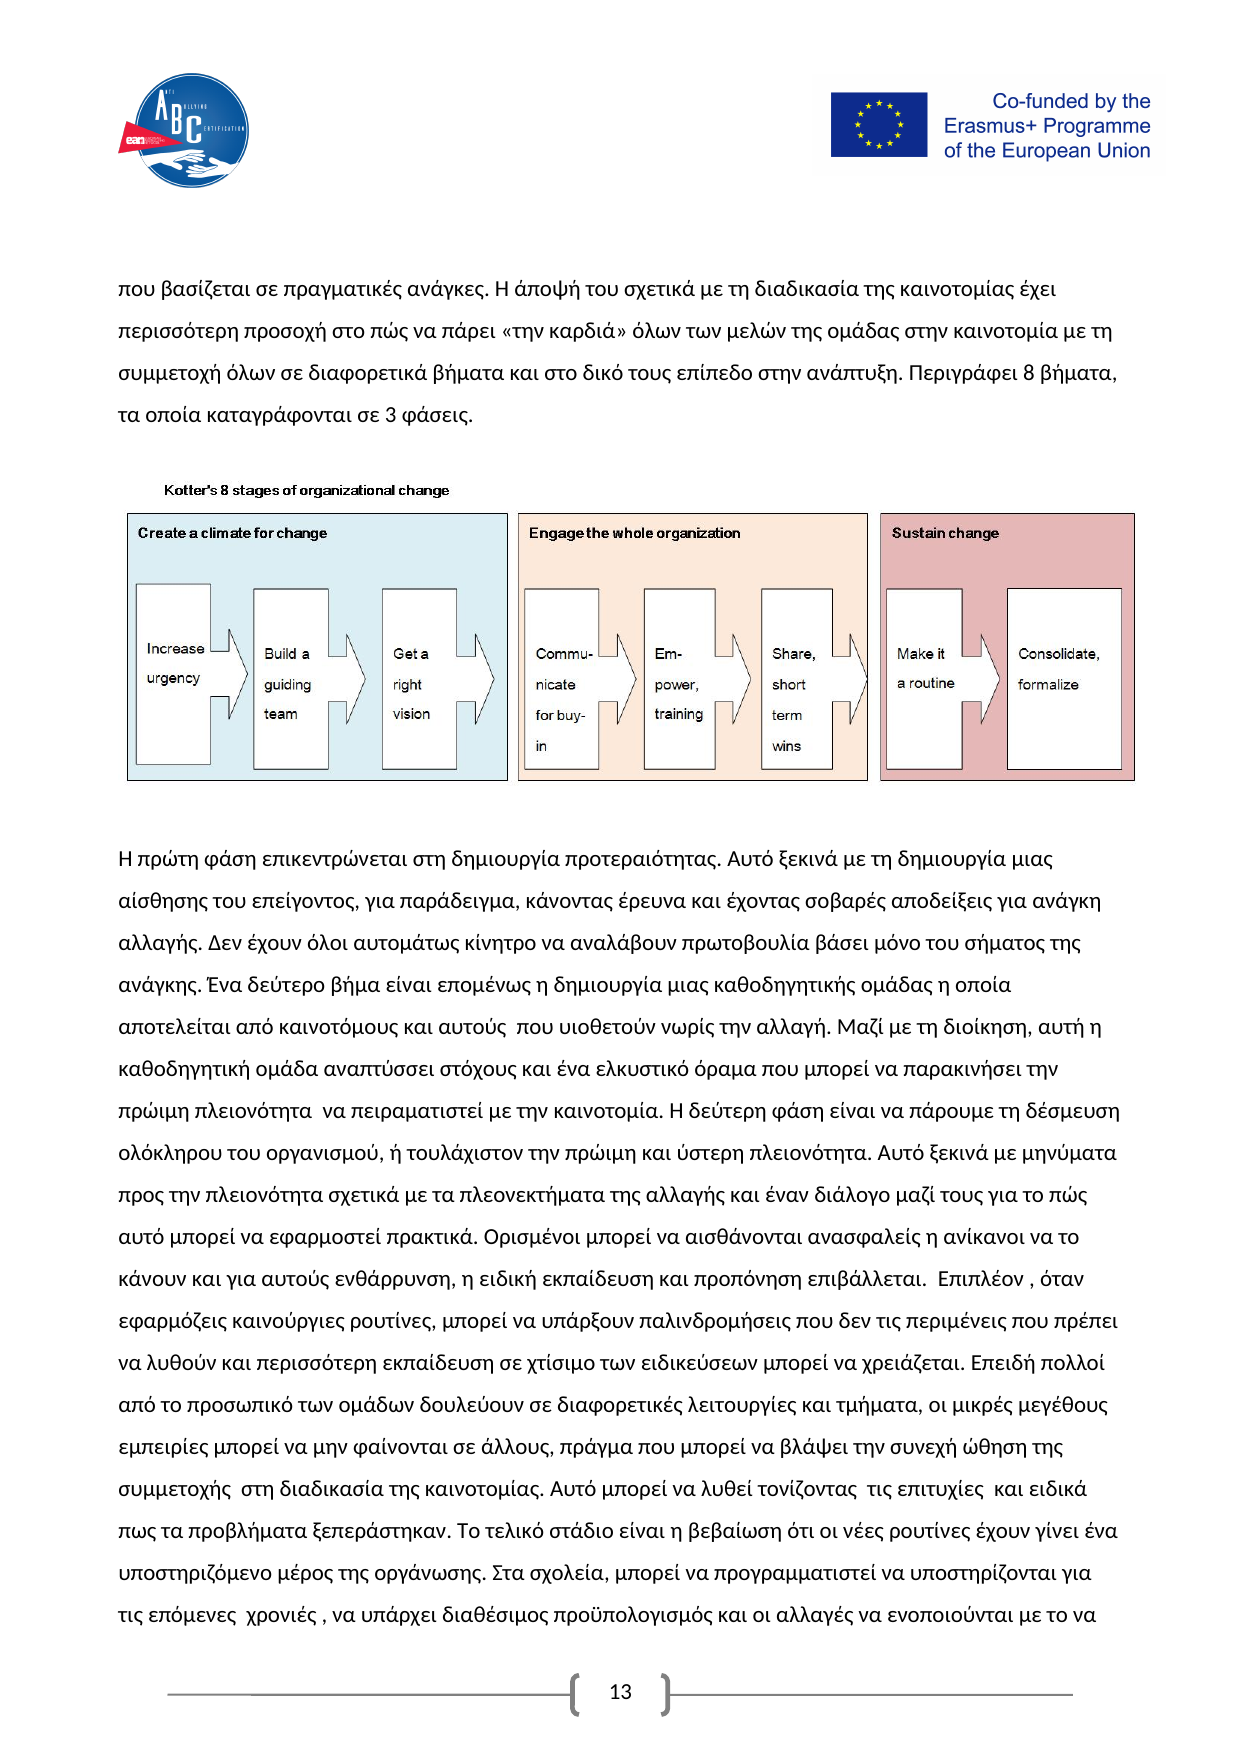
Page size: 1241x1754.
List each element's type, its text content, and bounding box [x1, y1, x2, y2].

picture [118, 73, 250, 188]
picture [118, 462, 1145, 810]
picture [811, 74, 1167, 176]
